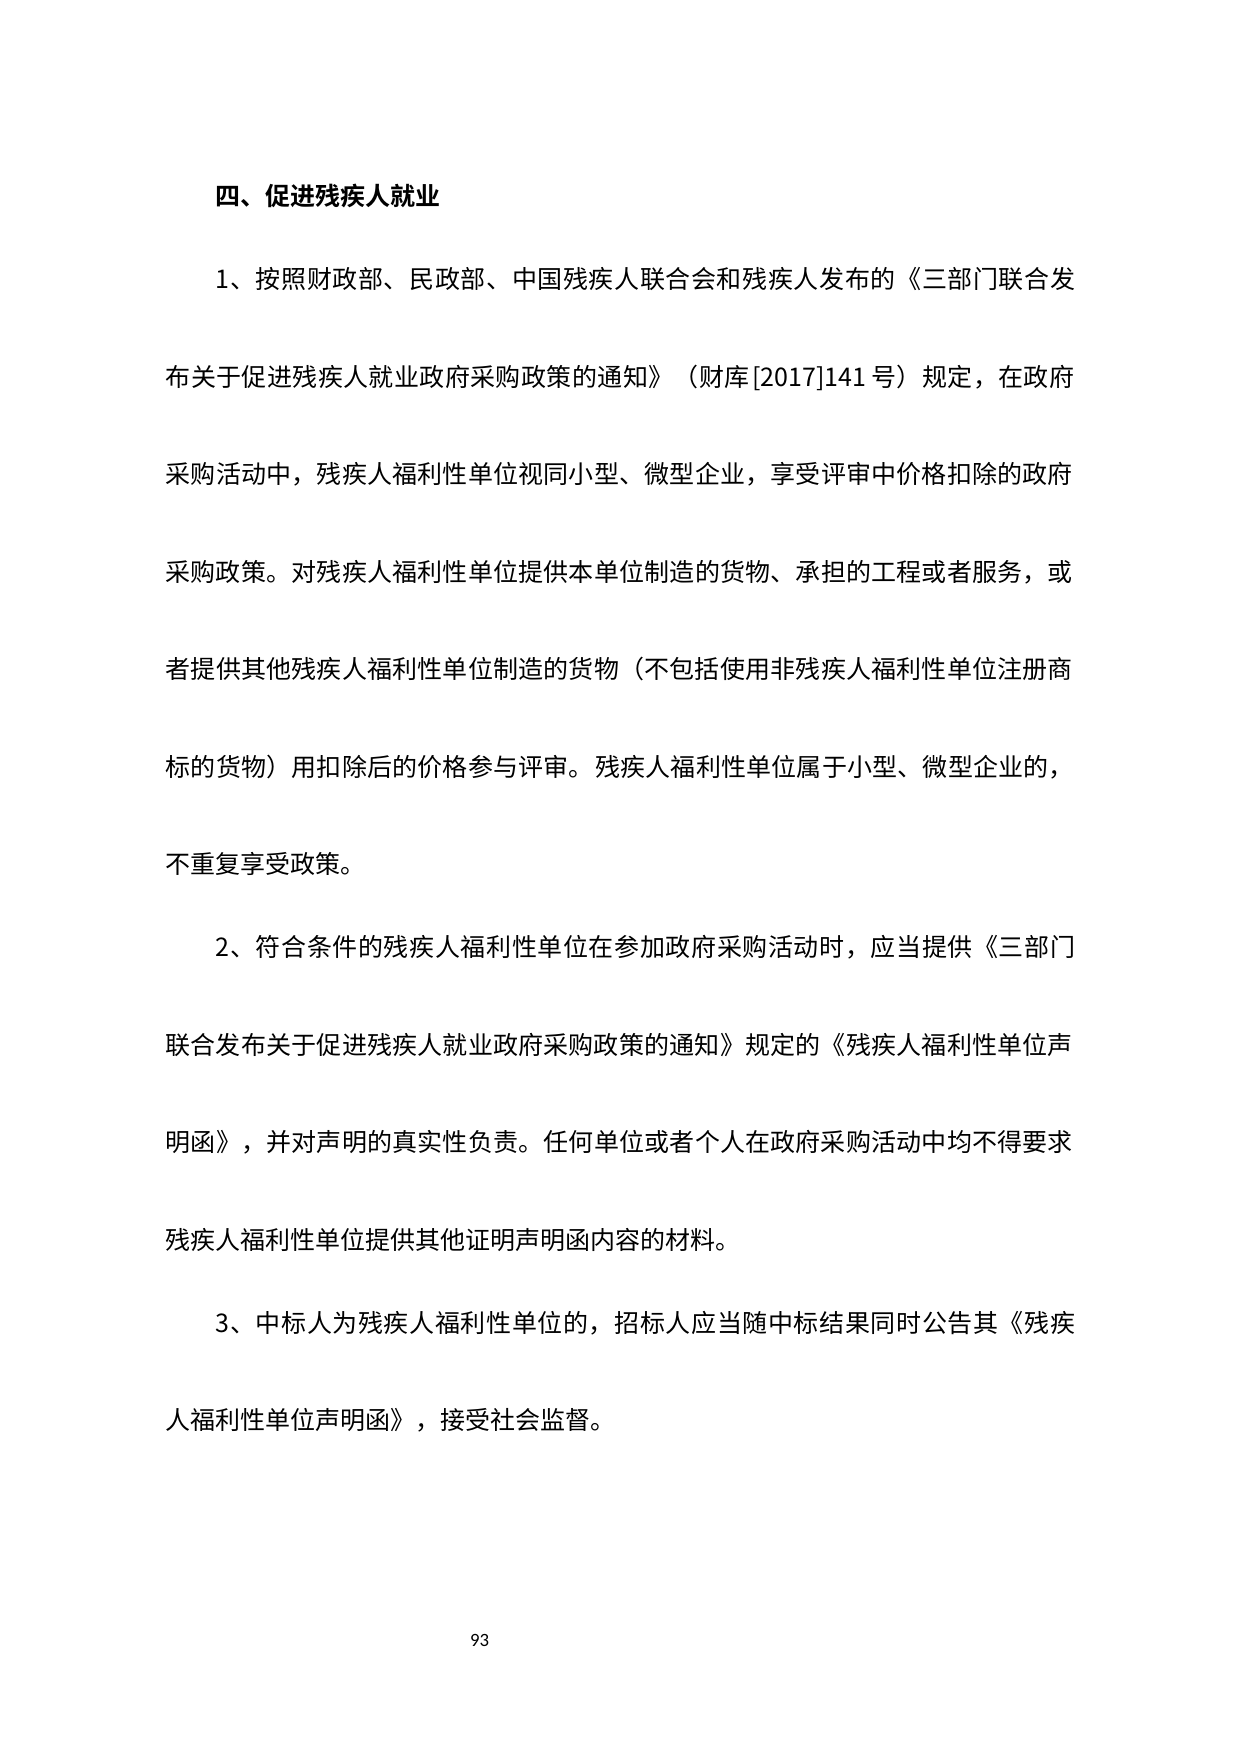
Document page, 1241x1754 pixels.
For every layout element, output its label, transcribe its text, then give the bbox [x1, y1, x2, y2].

text 2、符合条件的残疾人福利性单位在参加政府采购活动时，应当提供《三部门联合发布关于促进残疾人就业政府采购政策的通知》规定的《残疾人福利性单位声明函》，并对声明的真实性负责。任何单位或者个人在政府采购活动中均不得要求残疾人福利性单位提供其他证明声明函内容的材料。 [165, 913, 1075, 1271]
text 3、中标人为残疾人福利性单位的，招标人应当随中标结果同时公告其《残疾人福利性单位声明函》，接受社会监督。 [165, 1289, 1075, 1451]
text 四、促进残疾人就业 [165, 162, 1075, 227]
text 1、按照财政部、民政部、中国残疾人联合会和残疾人发布的《三部门联合发布关于促进残疾人就业政府采购政策的通知》（财库[2017]141号）规定，在政府采购活动中，残疾人福利性单位视同小型、微型企业，享受评审中价格扣除的政府采购政策。对残疾人福利性单位提供本单位制造的货物、承担的工程或者服务，或者提供其他残疾人福利性单位制造的货物（不包括使用非残疾人福利性单位注册商标的货物）用扣除后的价格参与评审。残疾人福利性单位属于小型、微型企业的，不重复享受政策。 [165, 245, 1075, 895]
